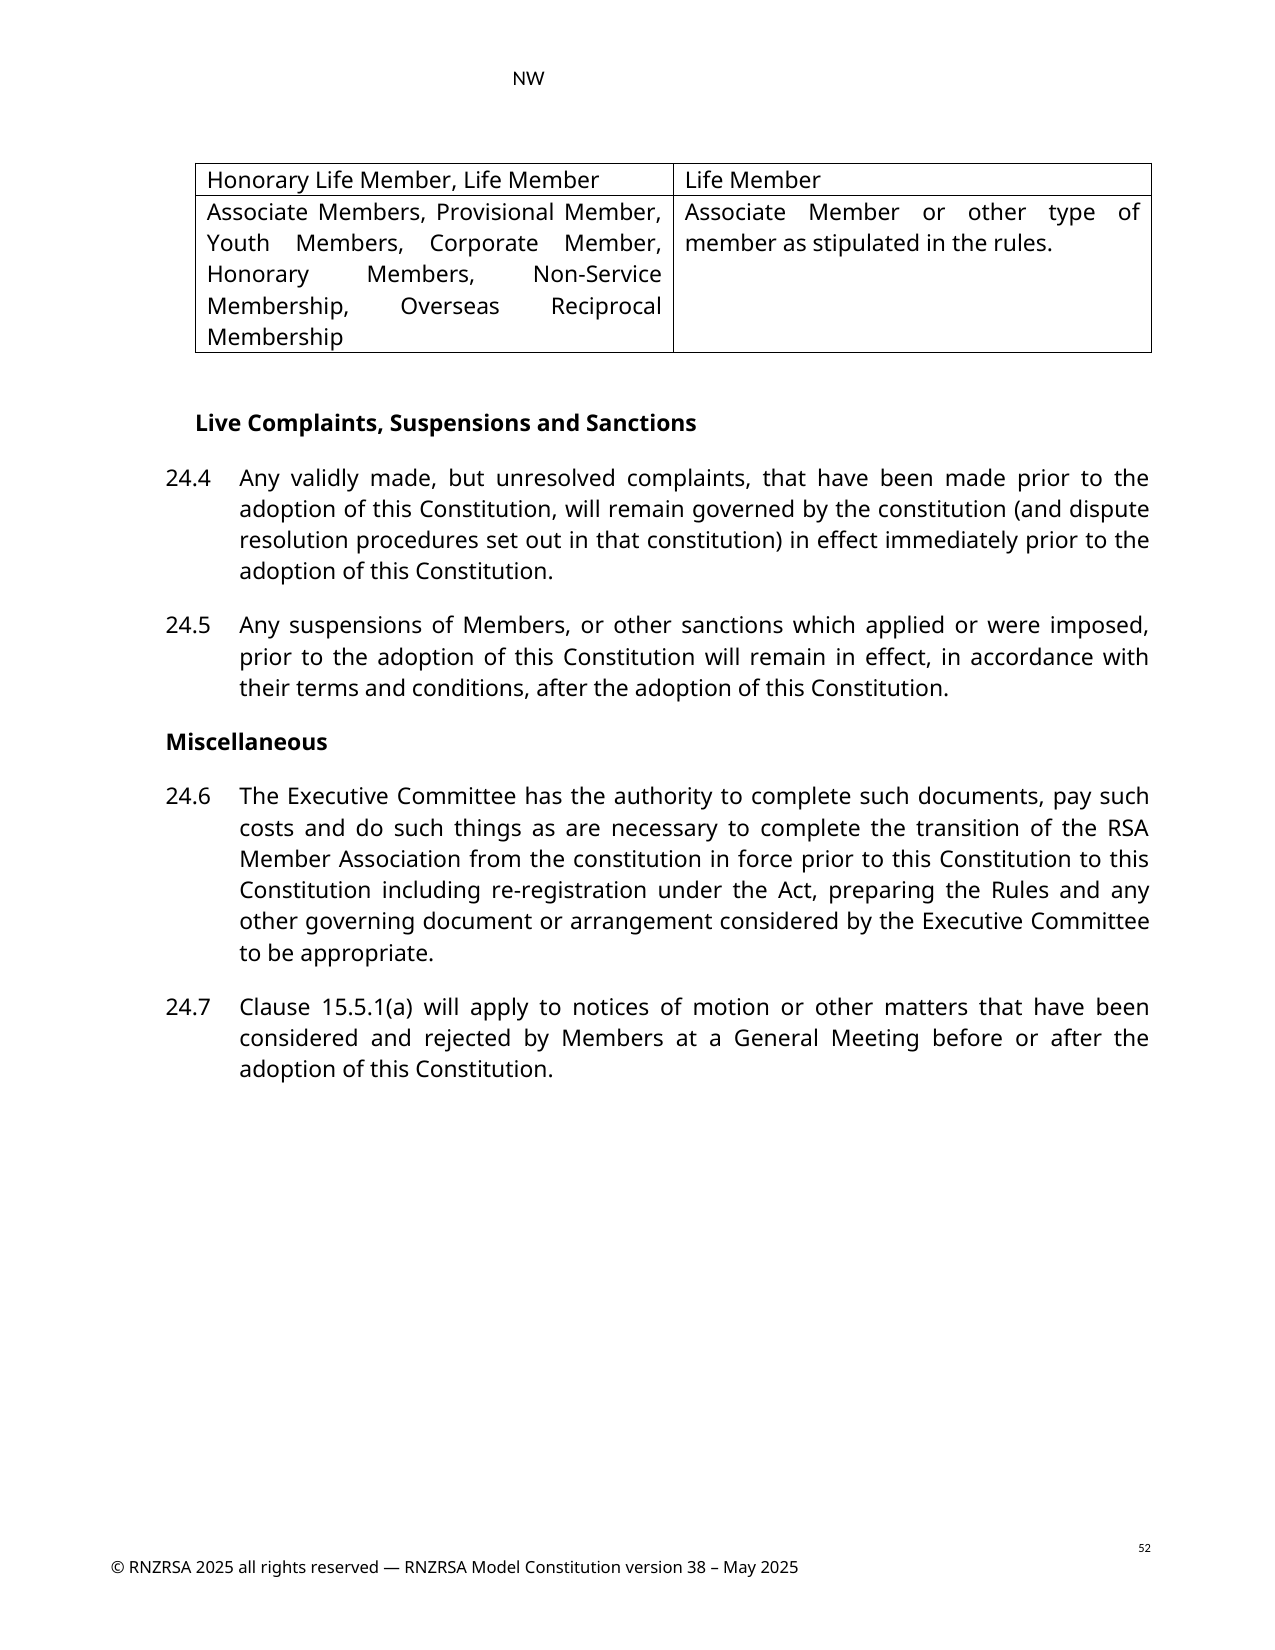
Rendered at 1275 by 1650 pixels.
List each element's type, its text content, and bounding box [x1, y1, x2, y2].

subtitle The Executive Committee has the authority to complete such documents, pay such costs and do such things as are necessary to complete the transition of the RSA Member Association from the constitution in force prior to this Constitution to this Constitution including re-registration under the Act, preparing the Rules and any other governing document or arrangement considered by the Executive Committee to be appropriate. [165, 780, 1151, 968]
subtitle Live Complaints, Suspensions and Sanctions [195, 407, 1151, 438]
table_cell Associate Members, Provisional Member, Youth Members, Corporate Member, Honorary Members, Non-Service Membership, Overseas Reciprocal Membership [196, 196, 673, 352]
subtitle Any suspensions of Members, or other sanctions which applied or were imposed, prior to the adoption of this Constitution will remain in effect, in accordance with their terms and conditions, after the adoption of this Constitution. [165, 609, 1151, 703]
subtitle Clause 15.5(a) will apply to notices of motion or other matters that have been considered and rejected by Members at a General Meeting before or after the adoption of this Constitution. [165, 991, 1151, 1084]
table_cell Life Member [674, 164, 1151, 195]
table_cell Associate Member or other type of member as stipulated in the rules. [674, 196, 1151, 352]
table_cell Honorary Life Member, Life Member [196, 164, 673, 195]
subtitle Any validly made, but unresolved complaints, that have been made prior to the adoption of this Constitution, will remain governed by the constitution (and dispute resolution procedures set out in that constitution) in effect immediately prior to the adoption of this Constitution. [165, 461, 1151, 586]
subtitle Miscellaneous [165, 726, 1151, 757]
